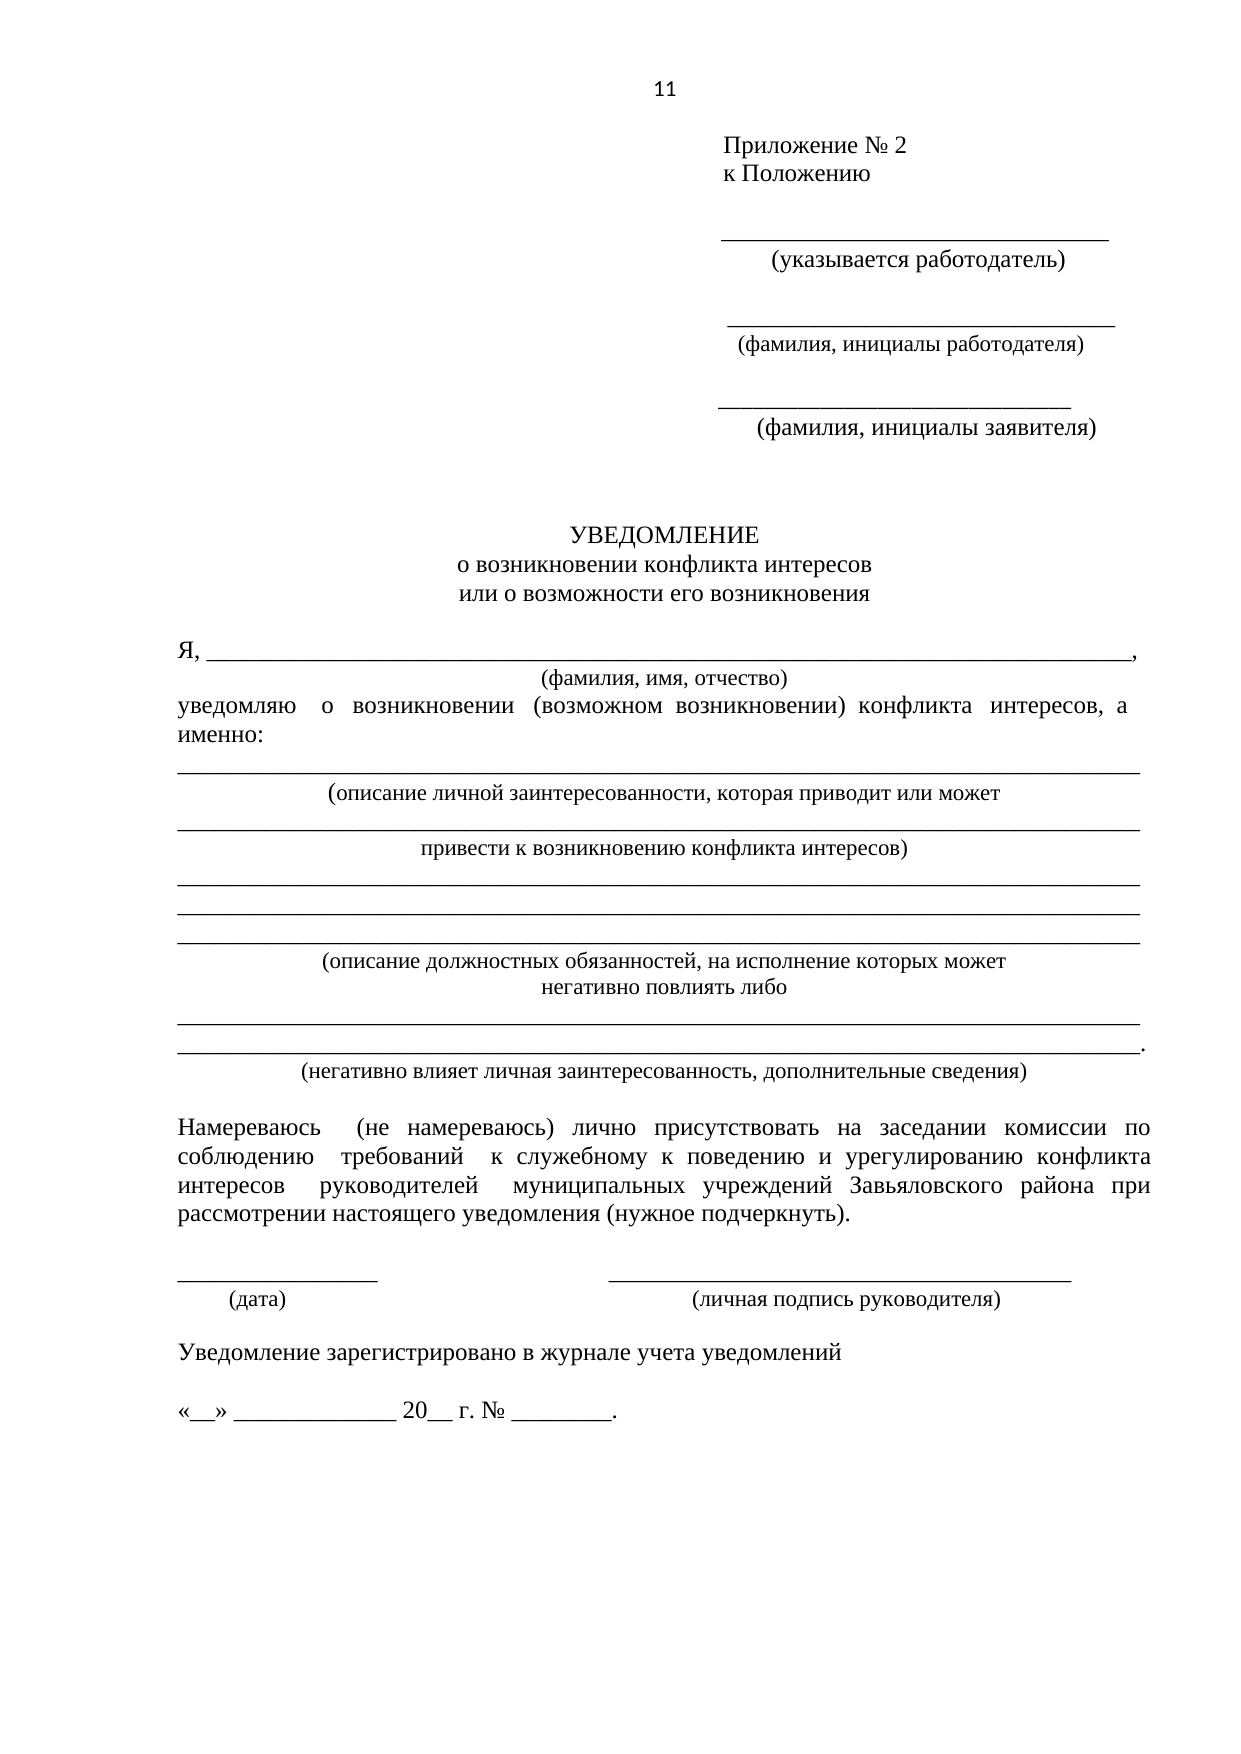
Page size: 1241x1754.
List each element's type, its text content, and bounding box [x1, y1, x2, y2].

text Намереваюсь (не намереваюсь) лично присутствовать на заседании комиссии по соблюдению требований к служебному к поведению и урегулированию конфликта интересов руководителей муниципальных учреждений Завьяловского района при рассмотрении настоящего уведомления (нужное подчеркнуть). [177, 1112, 1152, 1227]
text (дата) (личная подпись руководителя) [177, 1285, 1152, 1311]
text _____________________________________________________________________________ [177, 806, 1152, 834]
text (описание личной заинтересованности, которая приводит или может [177, 777, 1152, 806]
text привести к возникновению конфликта интересов) [177, 834, 1152, 861]
text (фамилия, имя, отчество) [177, 664, 1152, 691]
text или о возможности его возникновения [177, 578, 1152, 607]
text _______________________________ [177, 301, 1152, 329]
text (указывается работодатель) [177, 244, 1152, 273]
text _____________________________________________________________________________ [177, 918, 1152, 947]
text Уведомление зарегистрировано в журнале учета уведомлений [177, 1337, 1152, 1366]
text _____________________________________________________________________________ [177, 748, 1152, 777]
text Я, __________________________________________________________________________, [177, 635, 1152, 664]
text (фамилия, инициалы работодателя) [177, 329, 1152, 356]
text _____________________________________________________________________________. [177, 1028, 1152, 1057]
text _______________________________ [177, 215, 1152, 244]
text (фамилия, инициалы заявителя) [177, 412, 1152, 441]
text негативно повлиять либо [177, 973, 1152, 999]
text УВЕДОМЛЕНИЕ [177, 520, 1152, 549]
text уведомляю о возникновении (возможном возникновении) конфликта интересов, а именно: [177, 691, 1152, 748]
text (негативно влияет личная заинтересованность, дополнительные сведения) [177, 1057, 1152, 1083]
text _____________________________________________________________________________ [177, 889, 1152, 918]
text (описание должностных обязанностей, на исполнение которых может [177, 947, 1152, 973]
text «__» _____________ 20__ г. № ________. [177, 1395, 1152, 1424]
text _______________________________ [177, 384, 1152, 412]
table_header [712, 130, 1139, 187]
text ________________ _____________________________________ [177, 1256, 1152, 1285]
text о возникновении конфликта интересов [177, 549, 1152, 578]
text _____________________________________________________________________________ [177, 999, 1152, 1028]
text _____________________________________________________________________________ [177, 861, 1152, 889]
